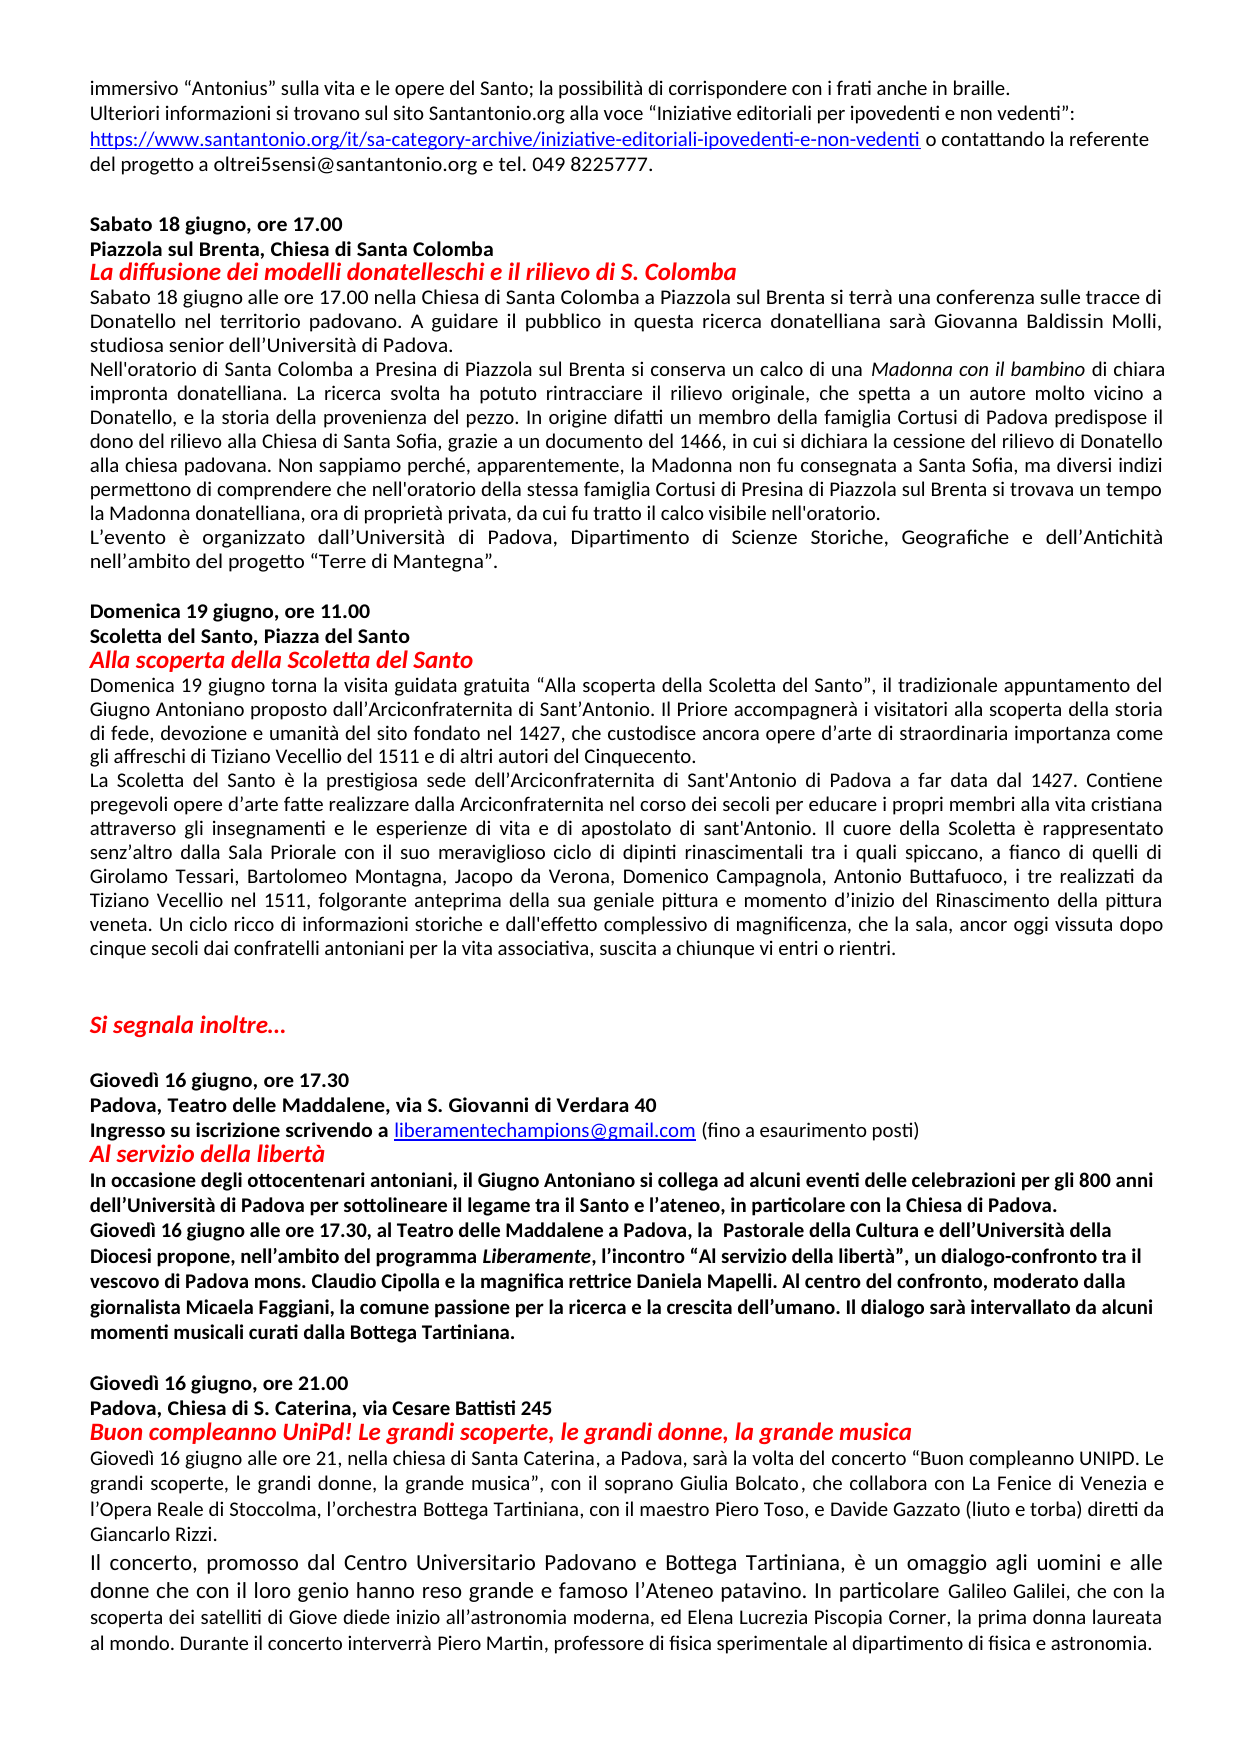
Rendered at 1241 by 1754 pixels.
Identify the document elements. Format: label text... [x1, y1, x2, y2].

text Sabato 18 giugno, ore 17.00 [89, 211, 1165, 236]
text Ulteriori informazioni si trovano sul sito Santantonio.org alla voce “Iniziative editoriali per ipovedenti e non vedenti”: https://www.santantonio.org/it/sa-category-archive/iniziative-editoriali-ipovedenti-e-non-vedenti o contattando la referente del progetto a oltrei5sensi@santantonio.org e tel. 049 8225777. [89, 101, 1165, 177]
text Ingresso su iscrizione scrivendo a liberamentechampions@gmail.com (fino a esaurimento posti) [89, 1118, 1165, 1143]
text Buon compleanno UniPd! Le grandi scoperte, le grandi donne, la grande musica [89, 1421, 1165, 1445]
text Domenica 19 giugno torna la visita guidata gratuita “Alla scoperta della Scoletta del Santo”, il tradizionale appuntamento del Giugno Antoniano proposto dall’Arciconfraternita di Sant’Antonio. Il Priore accompagnerà i visitatori alla scoperta della storia di fede, devozione e umanità del sito fondato nel 1427, che custodisce ancora opere d’arte di straordinaria importanza come gli affreschi di Tiziano Vecellio del 1511 e di altri autori del Cinquecento. [89, 673, 1165, 769]
text Scoletta del Santo, Piazza del Santo [89, 624, 1165, 649]
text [89, 75, 1165, 100]
text Nell'oratorio di Santa Colomba a Presina di Piazzola sul Brenta si conserva un calco di una Madonna con il bambino di chiara impronta donatelliana. La ricerca svolta ha potuto rintracciare il rilievo originale, che spetta a un autore molto vicino a Donatello, e la storia della provenienza del pezzo. In origine difatti un membro della famiglia Cortusi di Padova predispose il dono del rilievo alla Chiesa di Santa Sofia, grazie a un documento del 1466, in cui si dichiara la cessione del rilievo di Donatello alla chiesa padovana. Non sappiamo perché, apparentemente, la Madonna non fu consegnata a Santa Sofia, ma diversi indizi permettono di comprendere che nell'oratorio della stessa famiglia Cortusi di Presina di Piazzola sul Brenta si trovava un tempo la Madonna donatelliana, ora di proprietà privata, da cui fu tratto il calco visibile nell'oratorio. [89, 357, 1165, 525]
text L’evento è organizzato dall’Università di Padova, Dipartimento di Scienze Storiche, Geografiche e dell’Antichità nell’ambito del progetto “Terre di Mantegna”. [89, 525, 1165, 573]
text Giovedì 16 giugno, ore 21.00 [89, 1370, 1165, 1396]
text La diffusione dei modelli donatelleschi e il rilievo di S. Colomba [89, 262, 1165, 286]
text Giovedì 16 giugno alle ore 21, nella chiesa di Santa Caterina, a Padova, sarà la volta del concerto “Buon compleanno UNIPD. Le grandi scoperte, le grandi donne, la grande musica”, con il soprano Giulia Bolcato, che collabora con La Fenice di Venezia e l’Opera Reale di Stoccolma, l’orchestra Bottega Tartiniana, con il maestro Piero Toso, e Davide Gazzato (liuto e torba) diretti da Giancarlo Rizzi. [90, 1445, 1165, 1547]
text La Scoletta del Santo è la prestigiosa sede dell’Arciconfraternita di Sant'Antonio di Padova a far data dal 1427. Contiene pregevoli opere d’arte fatte realizzare dalla Arciconfraternita nel corso dei secoli per educare i propri membri alla vita cristiana attraverso gli insegnamenti e le esperienze di vita e di apostolato di sant'Antonio. Il cuore della Scoletta è rappresentato senz’altro dalla Sala Priorale con il suo meraviglioso ciclo di dipinti rinascimentali tra i quali spiccano, a fianco di quelli di Girolamo Tessari, Bartolomeo Montagna, Jacopo da Verona, Domenico Campagnola, Antonio Buttafuoco, i tre realizzati da Tiziano Vecellio nel 1511, folgorante anteprima della sua geniale pittura e momento d’inizio del Rinascimento della pittura veneta. Un ciclo ricco di informazioni storiche e dall'effetto complessivo di magnificenza, che la sala, ancor oggi vissuta dopo cinque secoli dai confratelli antoniani per la vita associativa, suscita a chiunque vi entri o rientri. [89, 769, 1165, 960]
text Padova, Teatro delle Maddalene, via S. Giovanni di Verdara 40 [89, 1092, 1165, 1118]
text Il concerto, promosso dal Centro Universitario Padovano e Bottega Tartiniana, è un omaggio agli uomini e alle donne che con il loro genio hanno reso grande e famoso l’Ateneo patavino. In particolare Galileo Galilei, che con la scoperta dei satelliti di Giove diede inizio all’astronomia moderna, ed Elena Lucrezia Piscopia Corner, la prima donna laureata al mondo. Durante il concerto interverrà Piero Martin, professore di fisica sperimentale al dipartimento di fisica e astronomia. [90, 1548, 1165, 1655]
text Al servizio della libertà [89, 1143, 1165, 1167]
text Domenica 19 giugno, ore 11.00 [89, 598, 1165, 624]
text Giovedì 16 giugno, ore 17.30 [89, 1067, 1165, 1092]
subtitle In occasione degli ottocentenari antoniani, il Giugno Antoniano si collega ad alcuni eventi delle celebrazioni per gli 800 anni dell’Università di Padova per sottolineare il legame tra il Santo e l’ateneo, in particolare con la Chiesa di Padova. [89, 1167, 1165, 1218]
text Piazzola sul Brenta, Chiesa di Santa Colomba [89, 236, 1165, 262]
subtitle Giovedì 16 giugno alle ore 17.30, al Teatro delle Maddalene a Padova, la Pastorale della Cultura e dell’Università della Diocesi propone, nell’ambito del programma Liberamente, l’incontro “Al servizio della libertà”, un dialogo-confronto tra il vescovo di Padova mons. Claudio Cipolla e la magnifica rettrice Daniela Mapelli. Al centro del confronto, moderato dalla giornalista Micaela Faggiani, la comune passione per la ricerca e la crescita dell’umano. Il dialogo sarà intervallato da alcuni momenti musicali curati dalla Bottega Tartiniana. [90, 1218, 1165, 1345]
text Sabato 18 giugno alle ore 17.00 nella Chiesa di Santa Colomba a Piazzola sul Brenta si terrà una conferenza sulle tracce di Donatello nel territorio padovano. A guidare il pubblico in questa ricerca donatelliana sarà Giovanna Baldissin Molli, studiosa senior dell’Università di Padova. [89, 286, 1165, 357]
text Si segnala inoltre… [89, 1011, 1165, 1039]
text Alla scoperta della Scoletta del Santo [89, 649, 1165, 673]
text Padova, Chiesa di S. Caterina, via Cesare Battisti 245 [89, 1396, 1165, 1421]
